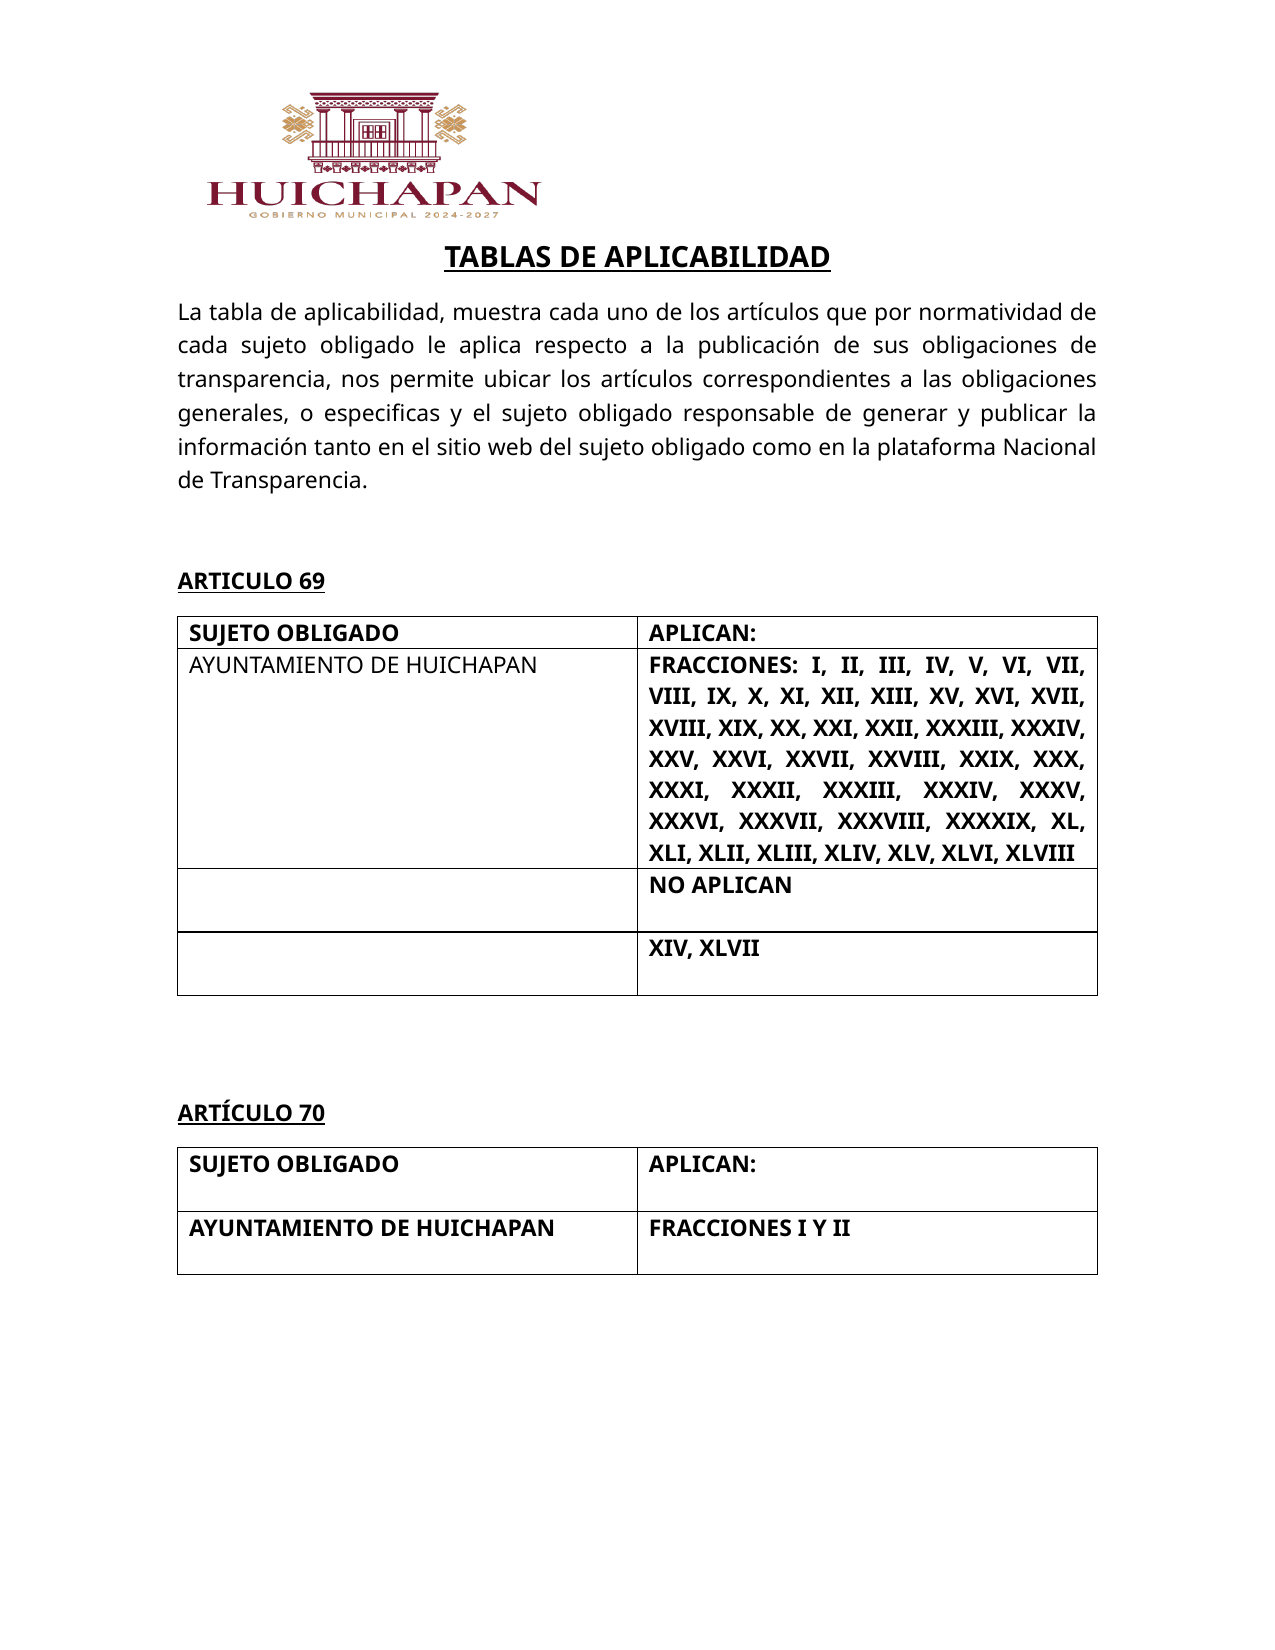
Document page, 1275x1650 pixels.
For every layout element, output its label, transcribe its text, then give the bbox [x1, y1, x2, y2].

table_header SUJETO OBLIGADO [178, 617, 637, 648]
table_header APLICAN: [638, 617, 1097, 648]
text ARTÍCULO 70 [177, 1097, 1098, 1128]
table_cell FRACCIONES: I, II, III, IV, V, VI, VII, VIII, IX, X, XI, XII, XIII, XV, XVI, XVII, XVIII, XIX, XX, XXI, XXII, XXXIII, XXXIV, XXV, XXVI, XXVII, XXVIII, XXIX, XXX, XXXI, XXXII, XXXIII, XXXIV, XXXV, XXXVI, XXXVII, XXXVIII, XXXXIX, XL, XLI, XLII, XLIII, XLIV, XLV, XLVI, XLVIII [638, 649, 1097, 868]
text TABLAS DE APLICABILIDAD [177, 236, 1098, 276]
table_header SUJETO OBLIGADO [178, 1148, 637, 1211]
picture [177, 73, 571, 237]
table_cell AYUNTAMIENTO DE HUICHAPAN [178, 649, 637, 868]
table_header APLICAN: [638, 1148, 1097, 1211]
table_cell [178, 933, 637, 995]
text La tabla de aplicabilidad, muestra cada uno de los artículos que por normatividad de cada sujeto obligado le aplica respecto a la publicación de sus obligaciones de transparencia, nos permite ubicar los artículos correspondientes a las obligaciones generales, o especificas y el sujeto obligado responsable de generar y publicar la información tanto en el sitio web del sujeto obligado como en la plataforma Nacional de Transparencia. [177, 296, 1098, 496]
table_cell NO APLICAN [638, 869, 1097, 931]
table_cell FRACCIONES I Y II [638, 1212, 1097, 1274]
table_cell [178, 869, 637, 931]
table_cell AYUNTAMIENTO DE HUICHAPAN [178, 1212, 637, 1274]
table_cell XIV, XLVII [638, 933, 1097, 995]
text ARTICULO 69 [177, 565, 1098, 597]
